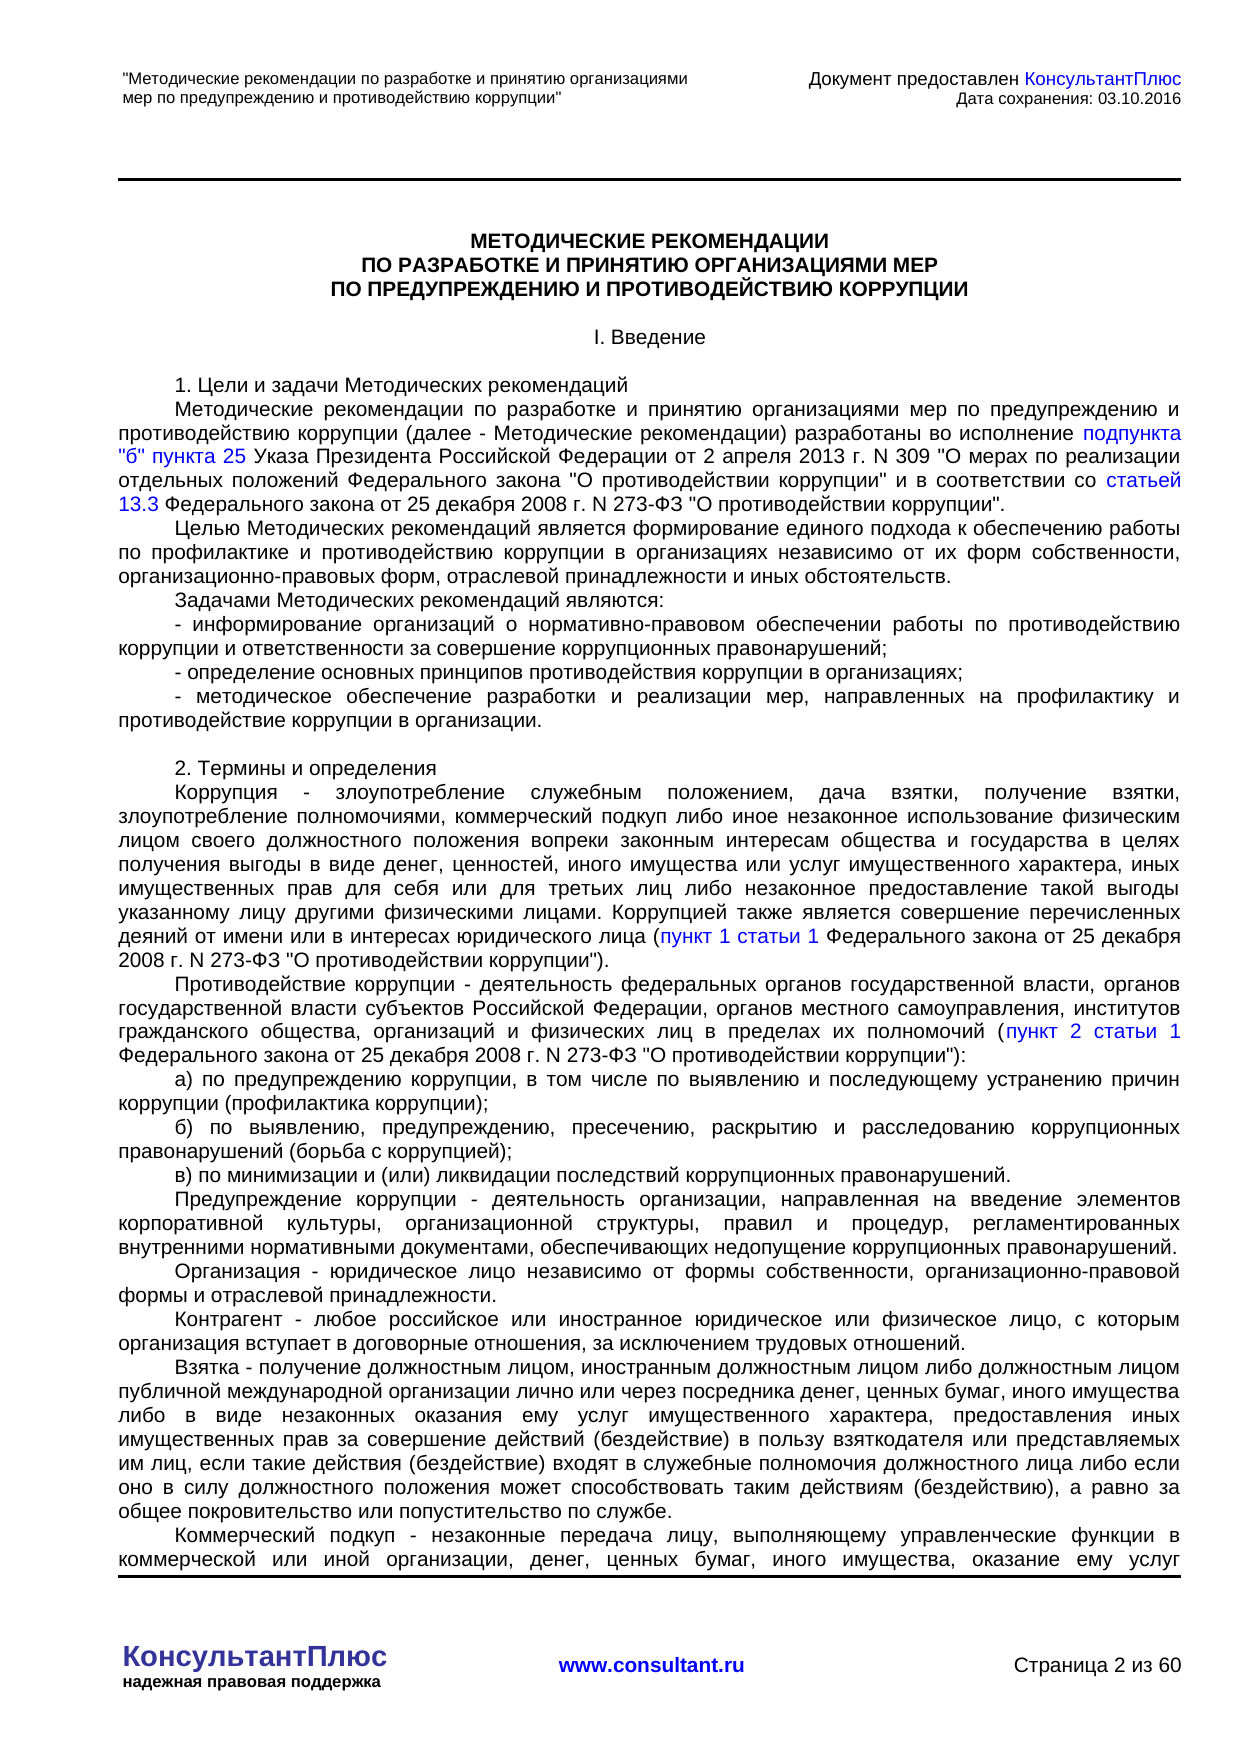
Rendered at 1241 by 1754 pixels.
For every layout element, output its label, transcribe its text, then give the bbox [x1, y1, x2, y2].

title ПО РАЗРАБОТКЕ И ПРИНЯТИЮ ОРГАНИЗАЦИЯМИ МЕР [118, 253, 1181, 277]
text Целью Методических рекомендаций является формирование единого подхода к обеспечению работы по профилактике и противодействию коррупции в организациях независимо от их форм собственности, организационно-правовых форм, отраслевой принадлежности и иных обстоятельств. [118, 516, 1181, 588]
text 1. Цели и задачи Методических рекомендаций [118, 372, 1181, 396]
text I. Введение [118, 324, 1181, 348]
title МЕТОДИЧЕСКИЕ РЕКОМЕНДАЦИИ [118, 229, 1181, 253]
text Взятка - получение должностным лицом, иностранным должностным лицом либо должностным лицом публичной международной организации лично или через посредника денег, ценных бумаг, иного имущества либо в виде незаконных оказания ему услуг имущественного характера, предоставления иных имущественных прав за совершение действий (бездействие) в пользу взяткодателя или представляемых им лиц, если такие действия (бездействие) входят в служебные полномочия должностного лица либо если оно в силу должностного положения может способствовать таким действиям (бездействию), а равно за общее покровительство или попустительство по службе. [118, 1355, 1181, 1522]
text а) по предупреждению коррупции, в том числе по выявлению и последующему устранению причин коррупции (профилактика коррупции); [118, 1067, 1181, 1115]
text Контрагент - любое российское или иностранное юридическое или физическое лицо, с которым организация вступает в договорные отношения, за исключением трудовых отношений. [118, 1307, 1181, 1355]
text Организация - юридическое лицо независимо от формы собственности, организационно-правовой формы и отраслевой принадлежности. [118, 1259, 1181, 1307]
text Методические рекомендации по разработке и принятию организациями мер по предупреждению и противодействию коррупции (далее - Методические рекомендации) разработаны во исполнение подпункта "б" пункта 25 Указа Президента Российской Федерации от 2 апреля 2013 г. N 309 "О мерах по реализации отдельных положений Федерального закона "О противодействии коррупции" и в соответствии со статьей 13.3 Федерального закона от 25 декабря 2008 г. N 273-ФЗ "О противодействии коррупции". [118, 396, 1181, 516]
text Противодействие коррупции - деятельность федеральных органов государственной власти, органов государственной власти субъектов Российской Федерации, органов местного самоуправления, институтов гражданского общества, организаций и физических лиц в пределах их полномочий (пункт 2 статьи 1 Федерального закона от 25 декабря 2008 г. N 273-ФЗ "О противодействии коррупции"): [118, 971, 1181, 1067]
text - определение основных принципов противодействия коррупции в организациях; [118, 660, 1181, 684]
text Задачами Методических рекомендаций являются: [118, 588, 1181, 612]
text Предупреждение коррупции - деятельность организации, направленная на введение элементов корпоративной культуры, организационной структуры, правил и процедур, регламентированных внутренними нормативными документами, обеспечивающих недопущение коррупционных правонарушений. [118, 1187, 1181, 1259]
text 2. Термины и определения [118, 756, 1181, 780]
title ПО ПРЕДУПРЕЖДЕНИЮ И ПРОТИВОДЕЙСТВИЮ КОРРУПЦИИ [118, 277, 1181, 301]
text Коррупция - злоупотребление служебным положением, дача взятки, получение взятки, злоупотребление полномочиями, коммерческий подкуп либо иное незаконное использование физическим лицом своего должностного положения вопреки законным интересам общества и государства в целях получения выгоды в виде денег, ценностей, иного имущества или услуг имущественного характера, иных имущественных прав для себя или для третьих лиц либо незаконное предоставление такой выгоды указанному лицу другими физическими лицами. Коррупцией также является совершение перечисленных деяний от имени или в интересах юридического лица (пункт 1 статьи 1 Федерального закона от 25 декабря 2008 г. N 273-ФЗ "О противодействии коррупции"). [118, 780, 1181, 971]
text - информирование организаций о нормативно-правовом обеспечении работы по противодействию коррупции и ответственности за совершение коррупционных правонарушений; [118, 612, 1181, 660]
text в) по минимизации и (или) ликвидации последствий коррупционных правонарушений. [118, 1163, 1181, 1187]
text - методическое обеспечение разработки и реализации мер, направленных на профилактику и противодействие коррупции в организации. [118, 684, 1181, 732]
text б) по выявлению, предупреждению, пресечению, раскрытию и расследованию коррупционных правонарушений (борьба с коррупцией); [118, 1115, 1181, 1163]
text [118, 1522, 1181, 1570]
